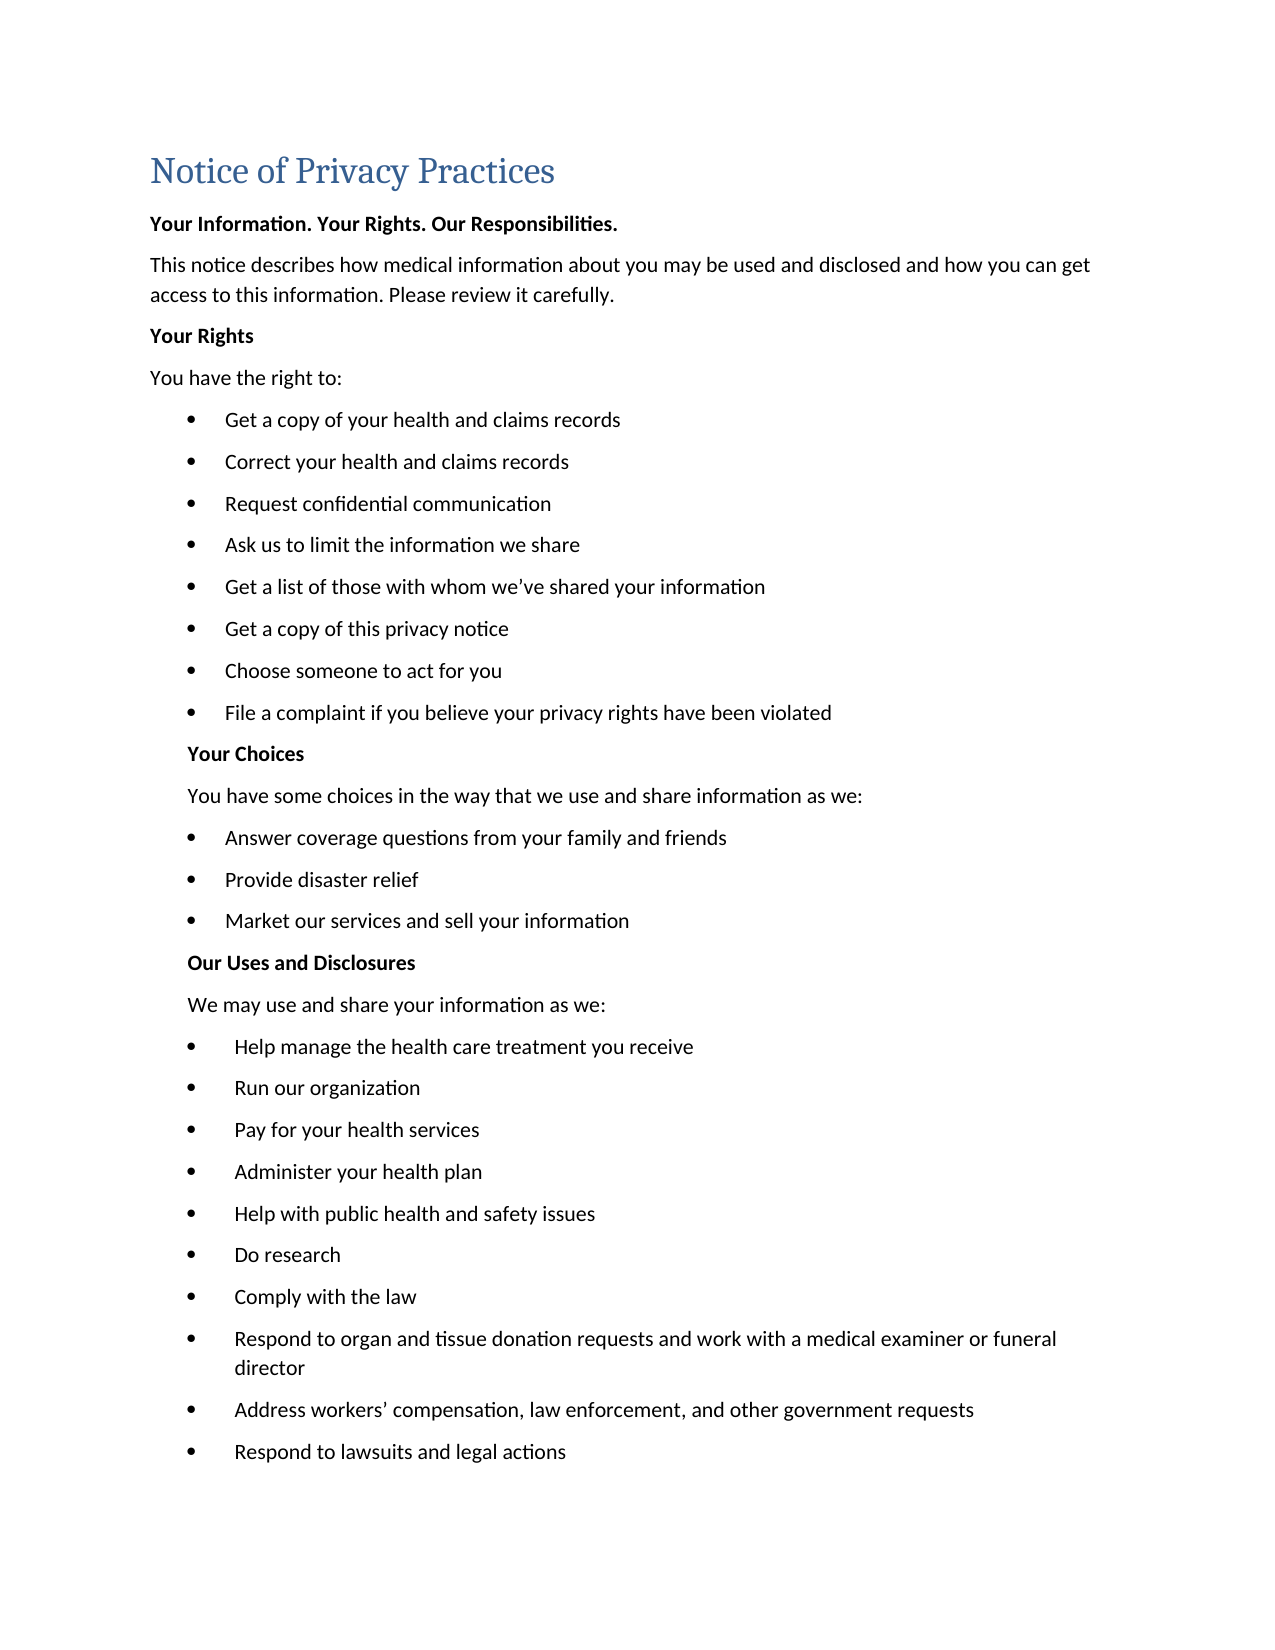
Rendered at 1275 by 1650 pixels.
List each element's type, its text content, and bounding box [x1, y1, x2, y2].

list Ask us to limit the information we share [187, 532, 1125, 558]
text We may use and share your information as we: [187, 991, 1125, 1018]
list Get a copy of your health and claims records [187, 406, 1125, 433]
list Do research [187, 1242, 1125, 1268]
text Your Information. Your Rights. Our Responsibilities. [150, 210, 1125, 237]
list Correct your health and claims records [187, 448, 1125, 475]
list Run our organization [187, 1074, 1125, 1101]
list File a complaint if you believe your privacy rights have been violated [187, 699, 1125, 725]
list Market our services and sell your information [187, 907, 1125, 934]
list Administer your health plan [187, 1158, 1125, 1185]
list Request confidential communication [187, 490, 1125, 516]
list Address workers’ compensation, law enforcement, and other government requests [187, 1396, 1125, 1423]
list Pay for your health services [187, 1116, 1125, 1143]
list Choose someone to act for you [187, 657, 1125, 683]
text Our Uses and Disclosures [187, 949, 1125, 976]
list Get a list of those with whom we’ve shared your information [187, 573, 1125, 600]
list Get a copy of this privacy notice [187, 615, 1125, 642]
list Respond to lawsuits and legal actions [187, 1438, 1125, 1465]
text You have some choices in the way that we use and share information as we: [187, 782, 1125, 809]
list Help manage the health care treatment you receive [187, 1033, 1125, 1059]
list Provide disaster relief [187, 866, 1125, 892]
list Help with public health and safety issues [187, 1200, 1125, 1227]
text Your Choices [187, 740, 1125, 767]
list Respond to organ and tissue donation requests and work with a medical examiner or funeral director [187, 1325, 1125, 1381]
text You have the right to: [150, 364, 1125, 391]
text Notice of Privacy Practices [150, 150, 1125, 193]
text Your Rights [150, 323, 1125, 349]
text This notice describes how medical information about you may be used and disclosed and how you can get access to this information. Please review it carefully. [150, 252, 1125, 308]
list Answer coverage questions from your family and friends [187, 824, 1125, 851]
list Comply with the law [187, 1283, 1125, 1310]
